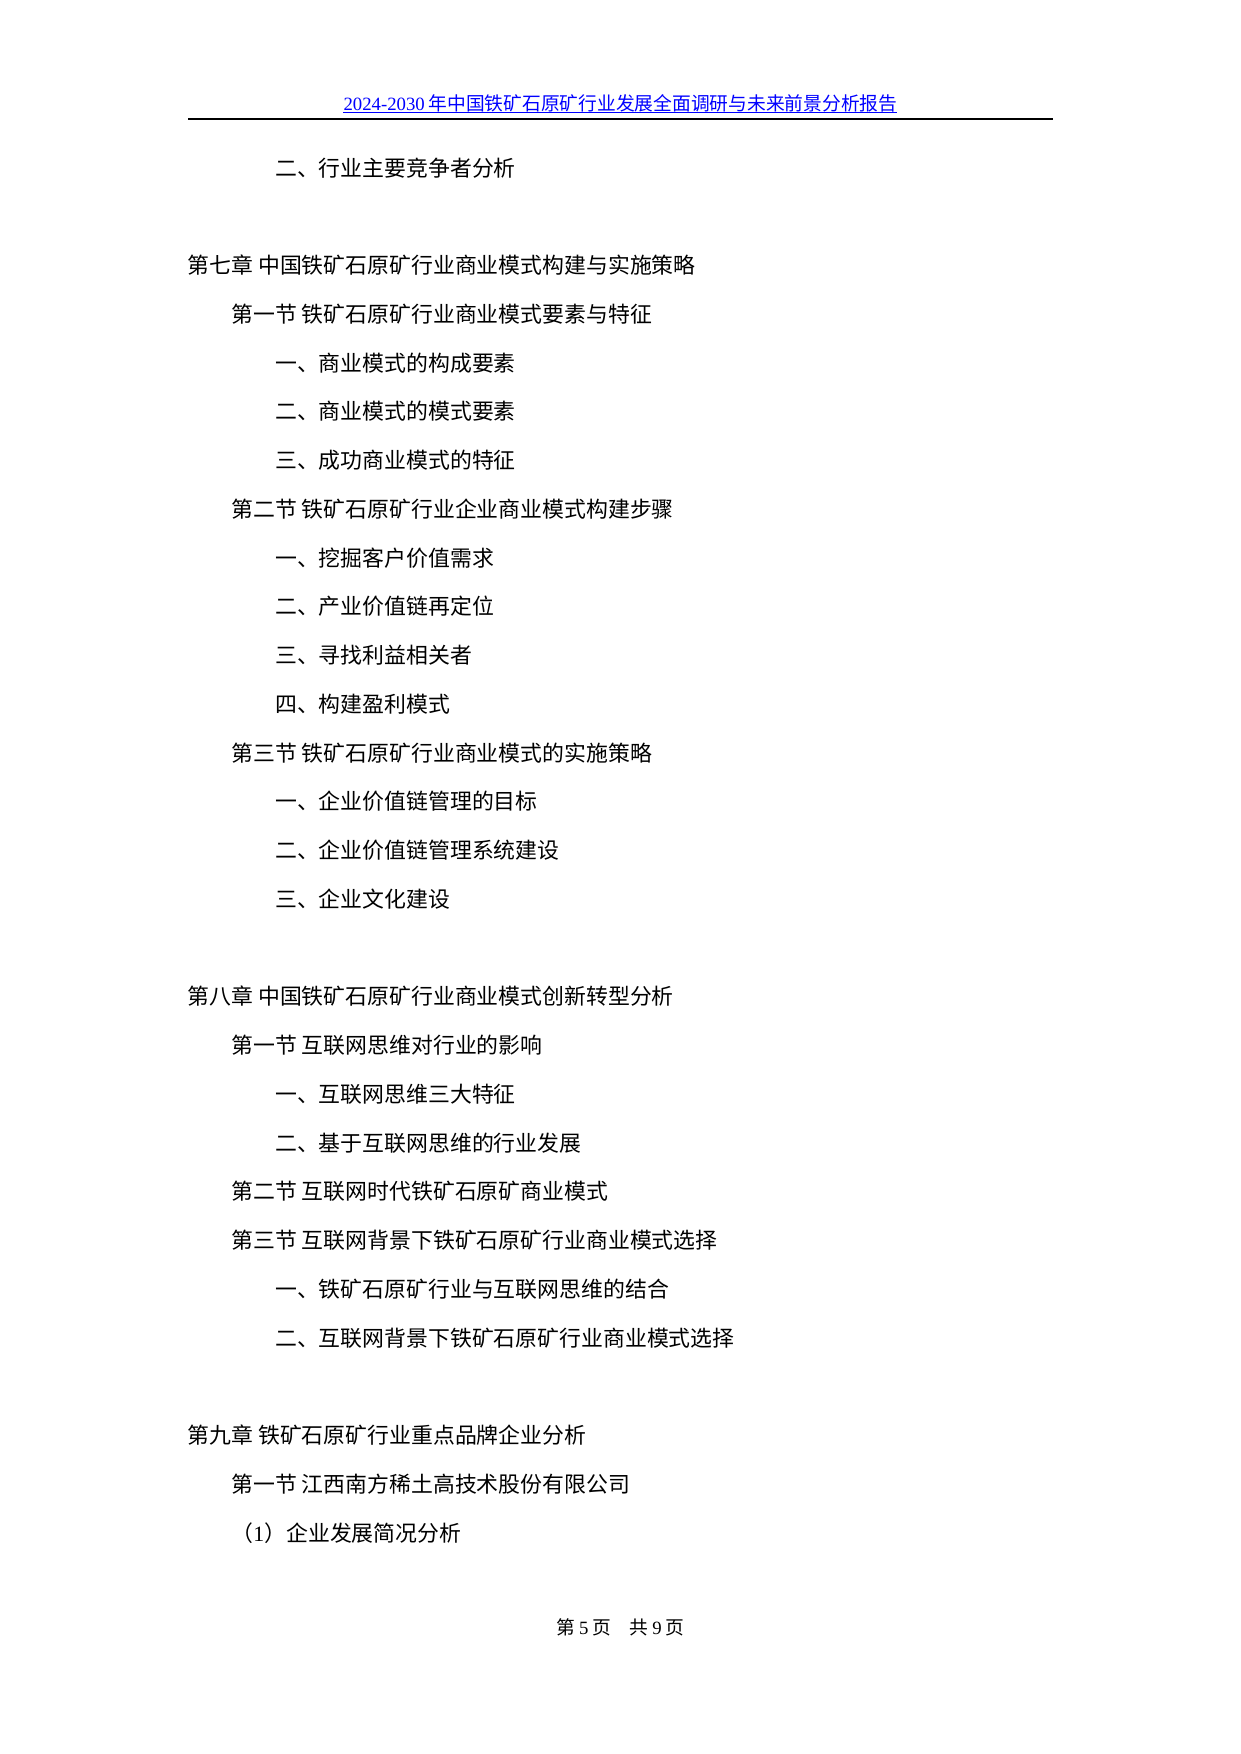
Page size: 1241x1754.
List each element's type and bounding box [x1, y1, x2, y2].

text [187, 150, 1053, 1548]
